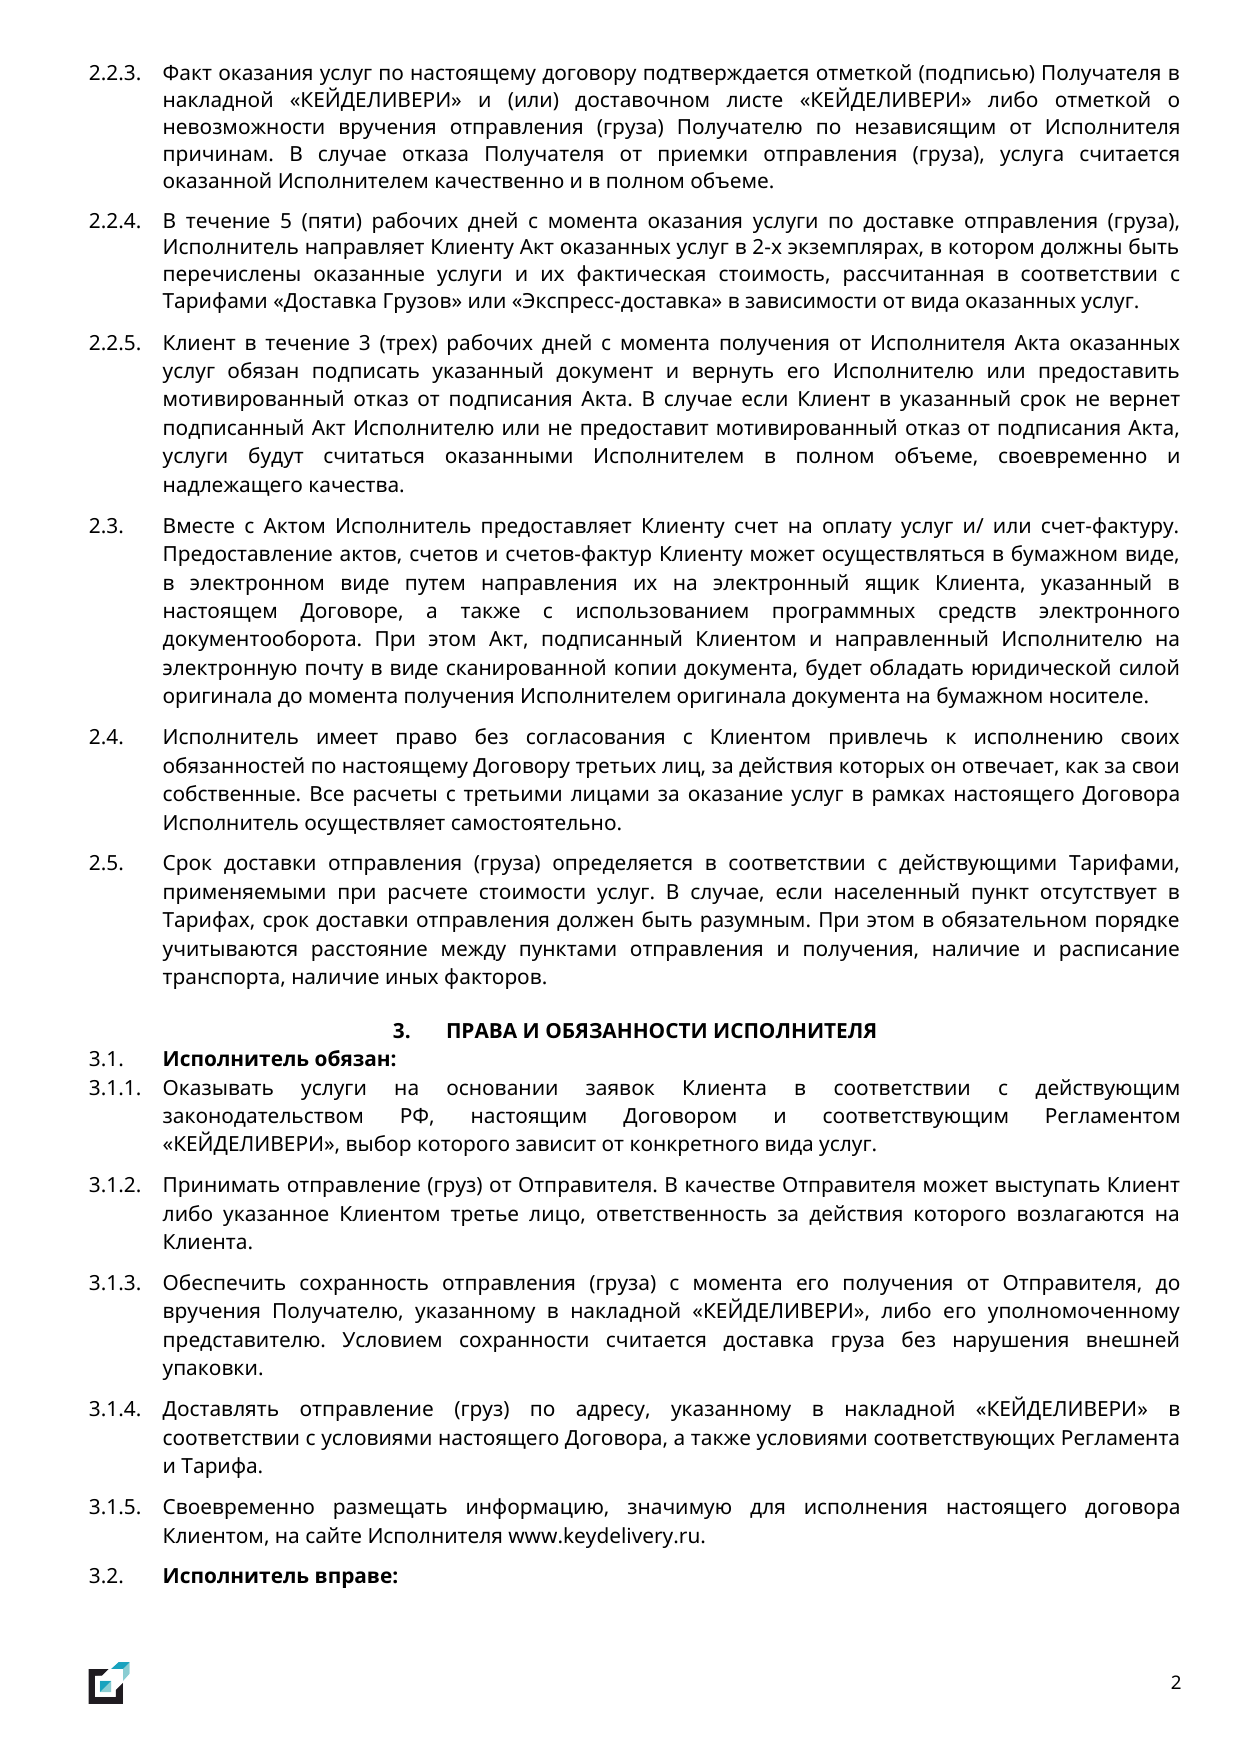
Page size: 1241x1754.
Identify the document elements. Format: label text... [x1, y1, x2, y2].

list Исполнитель вправе: [89, 1562, 1181, 1590]
list ПРАВА И ОБЯЗАННОСТИ ИСПОЛНИТЕЛЯ [89, 1016, 1181, 1044]
list Срок доставки отправления (груза) определяется в соответствии с действующими Тарифами, применяемыми при расчете стоимости услуг. В случае, если населенный пункт отсутствует в Тарифах, срок доставки отправления должен быть разумным. При этом в обязательном порядке учитываются расстояние между пунктами отправления и получения, наличие и расписание транспорта, наличие иных факторов. [89, 848, 1181, 991]
list Доставлять отправление (груз) по адресу, указанному в накладной «КЕЙДЕЛИВЕРИ» в соответствии с условиями настоящего Договора, а также условиями соответствующих Регламента и Тарифа. [89, 1394, 1181, 1480]
picture [88, 1662, 130, 1704]
list Принимать отправление (груз) от Отправителя. В качестве Отправителя может выступать Клиент либо указанное Клиентом третье лицо, ответственность за действия которого возлагаются на Клиента. [89, 1170, 1181, 1256]
list Исполнитель обязан: [89, 1044, 1181, 1073]
list Обеспечить сохранность отправления (груза) с момента его получения от Отправителя, до вручения Получателю, указанному в накладной «КЕЙДЕЛИВЕРИ», либо его уполномоченному представителю. Условием сохранности считается доставка груза без нарушения внешней упаковки. [89, 1268, 1181, 1382]
list Оказывать услуги на основании заявок Клиента в соответствии с действующим законодательством РФ, настоящим Договором и соответствующим Регламентом «КЕЙДЕЛИВЕРИ», выбор которого зависит от конкретного вида услуг. [89, 1073, 1181, 1158]
list Клиент в течение 3 (трех) рабочих дней с момента получения от Исполнителя Акта оказанных услуг обязан подписать указанный документ и вернуть его Исполнителю или предоставить мотивированный отказ от подписания Акта. В случае если Клиент в указанный срок не вернет подписанный Акт Исполнителю или не предоставит мотивированный отказ от подписания Акта, услуги будут считаться оказанными Исполнителем в полном объеме, своевременно и надлежащего качества. [89, 328, 1181, 498]
list В течение 5 (пяти) рабочих дней с момента оказания услуги по доставке отправления (груза), Исполнитель направляет Клиенту Акт оказанных услуг в 2-х экземплярах, в котором должны быть перечислены оказанные услуги и их фактическая стоимость, рассчитанная в соответствии с Тарифами «Доставка Грузов» или «Экспресс-доставка» в зависимости от вида оказанных услуг. [89, 207, 1181, 315]
list Исполнитель имеет право без согласования с Клиентом привлечь к исполнению своих обязанностей по настоящему Договору третьих лиц, за действия которых он отвечает, как за свои собственные. Все расчеты с третьими лицами за оказание услуг в рамках настоящего Договора Исполнитель осуществляет самостоятельно. [89, 722, 1181, 836]
list Своевременно размещать информацию, значимую для исполнения настоящего договора Клиентом, на сайте Исполнителя www.keydelivery.ru. [89, 1492, 1181, 1549]
list Вместе с Актом Исполнитель предоставляет Клиенту счет на оплату услуг и/ или счет-фактуру. Предоставление актов, счетов и счетов-фактур Клиенту может осуществляться в бумажном виде, в электронном виде путем направления их на электронный ящик Клиента, указанный в настоящем Договоре, а также с использованием программных средств электронного документооборота. При этом Акт, подписанный Клиентом и направленный Исполнителю на электронную почту в виде сканированной копии документа, будет обладать юридической силой оригинала до момента получения Исполнителем оригинала документа на бумажном носителе. [89, 511, 1181, 710]
list Факт оказания услуг по настоящему договору подтверждается отметкой (подписью) Получателя в накладной «КЕЙДЕЛИВЕРИ» и (или) доставочном листе «КЕЙДЕЛИВЕРИ» либо отметкой о невозможности вручения отправления (груза) Получателю по независящим от Исполнителя причинам. В случае отказа Получателя от приемки отправления (груза), услуга считается оказанной Исполнителем качественно и в полном объеме. [89, 59, 1181, 194]
